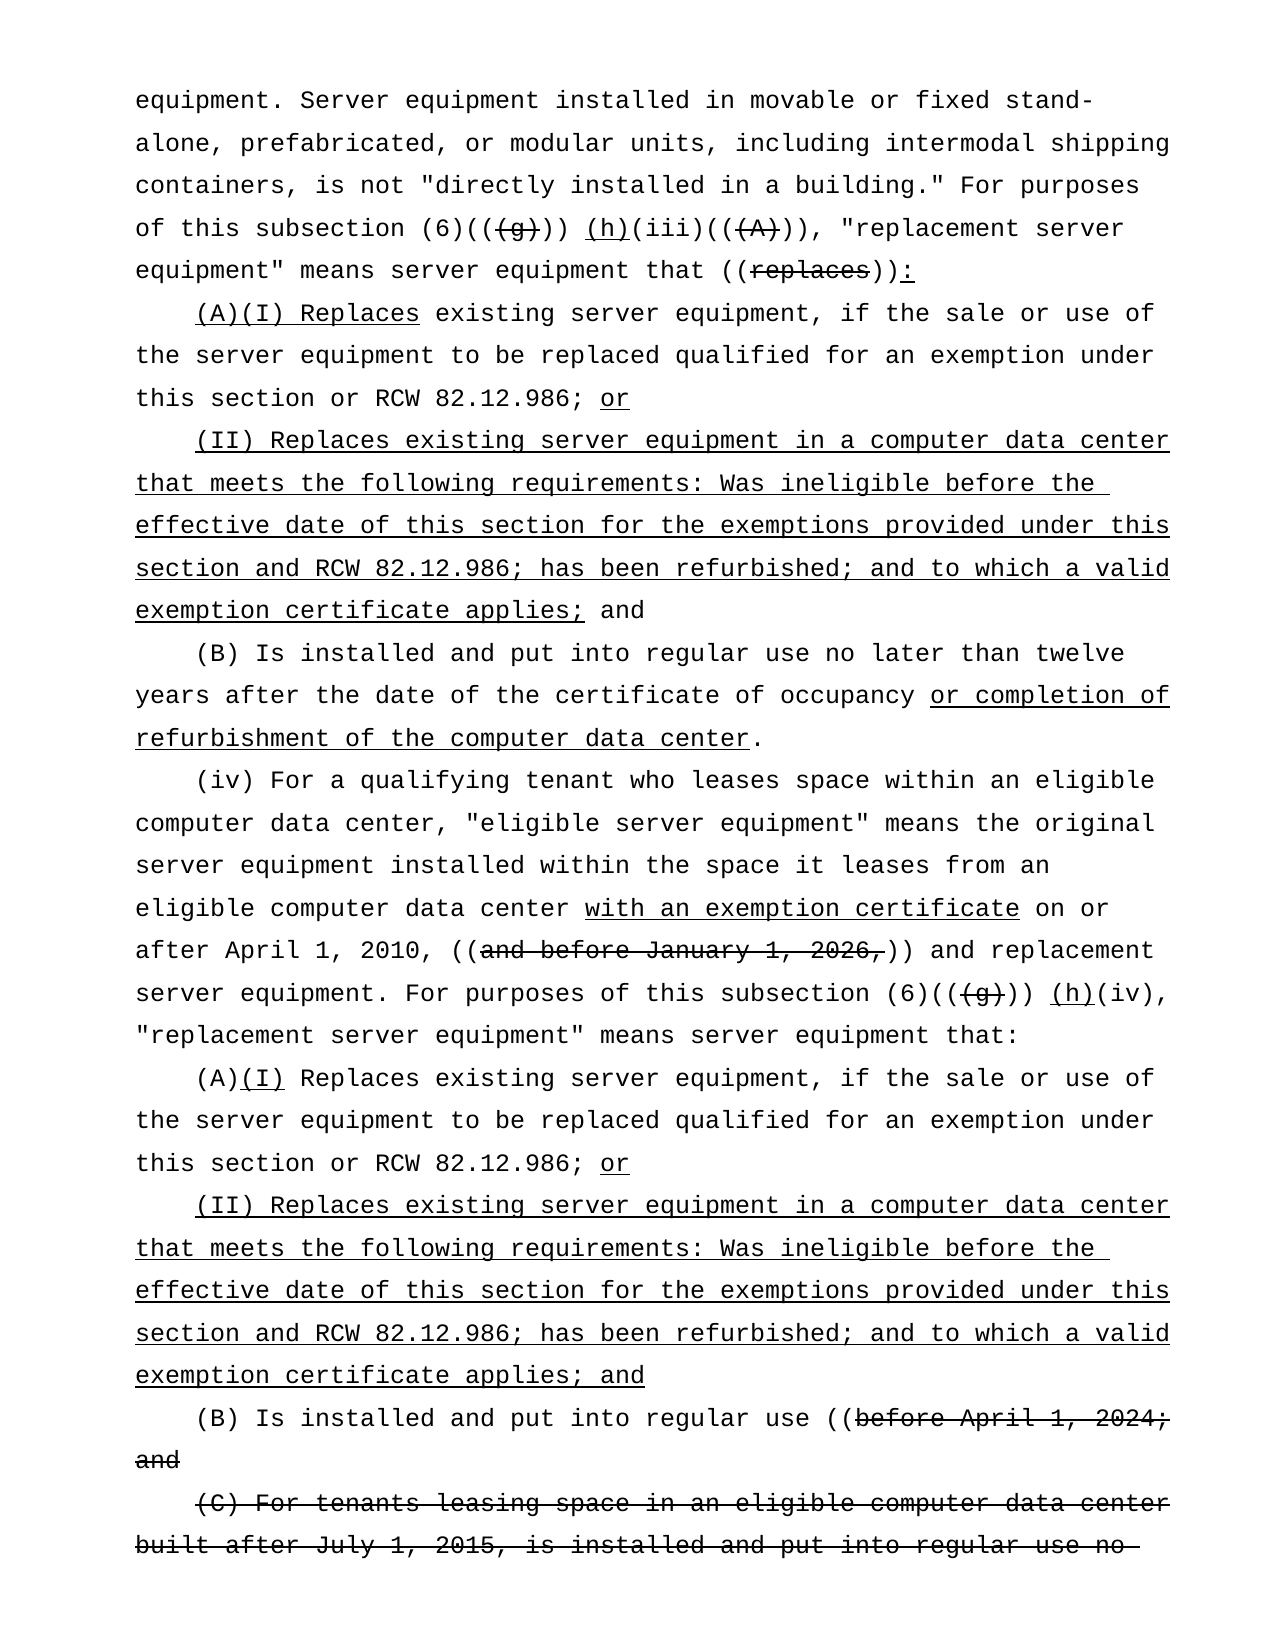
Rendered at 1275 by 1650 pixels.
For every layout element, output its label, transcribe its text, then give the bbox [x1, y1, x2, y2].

text (II) Replaces existing server equipment in a computer data center that meets the following requirements: Was ineligible before the effective date of this section for the exemptions provided under this section and RCW 82.12.986; has been refurbished; and to which a valid exemption certificate applies; and [135, 415, 1170, 536]
text (A)(I) Replaces existing server equipment, if the sale or use of the server equipment to be replaced qualified for an exemption under this section or RCW 82.12.986; or [135, 1052, 1170, 1180]
text (II) Replaces existing server equipment in a computer data center that meets the following requirements: Was ineligible before the effective date of this section for the exemptions provided under this section and RCW 82.12.986; has been refurbished; and to which a valid exemption certificate applies; and [135, 580, 1170, 627]
text (II) Replaces existing server equipment in a computer data center that meets the following requirements: Was ineligible before the effective date of this section for the exemptions provided under this section and RCW 82.12.986; has been refurbished; and to which a valid exemption certificate applies; and [135, 1303, 1170, 1344]
text (A)(I) Replaces existing server equipment, if the sale or use of the server equipment to be replaced qualified for an exemption under this section or RCW 82.12.986; or [135, 287, 1170, 415]
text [135, 1477, 1170, 1562]
text (II) Replaces existing server equipment in a computer data center that meets the following requirements: Was ineligible before the effective date of this section for the exemptions provided under this section and RCW 82.12.986; has been refurbished; and to which a valid exemption certificate applies; and [135, 1345, 1170, 1392]
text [135, 75, 1170, 287]
text (II) Replaces existing server equipment in a computer data center that meets the following requirements: Was ineligible before the effective date of this section for the exemptions provided under this section and RCW 82.12.986; has been refurbished; and to which a valid exemption certificate applies; and [135, 538, 1170, 579]
text (B) Is installed and put into regular use no later than twelve years after the date of the certificate of occupancy or completion of refurbishment of the computer data center. [135, 627, 1170, 755]
text (iv) For a qualifying tenant who leases space within an eligible computer data center, "eligible server equipment" means the original server equipment installed within the space it leases from an eligible computer data center with an exemption certificate on or after April 1, 2010, ((and before January 1, 2026,)) and replacement server equipment. For purposes of this subsection (6)(((g))) (h)(iv), "replacement server equipment" means server equipment that: [135, 755, 1170, 1052]
text (B) Is installed and put into regular use ((before April 1, 2024; and [135, 1392, 1170, 1477]
text (II) Replaces existing server equipment in a computer data center that meets the following requirements: Was ineligible before the effective date of this section for the exemptions provided under this section and RCW 82.12.986; has been refurbished; and to which a valid exemption certificate applies; and [135, 1180, 1170, 1301]
